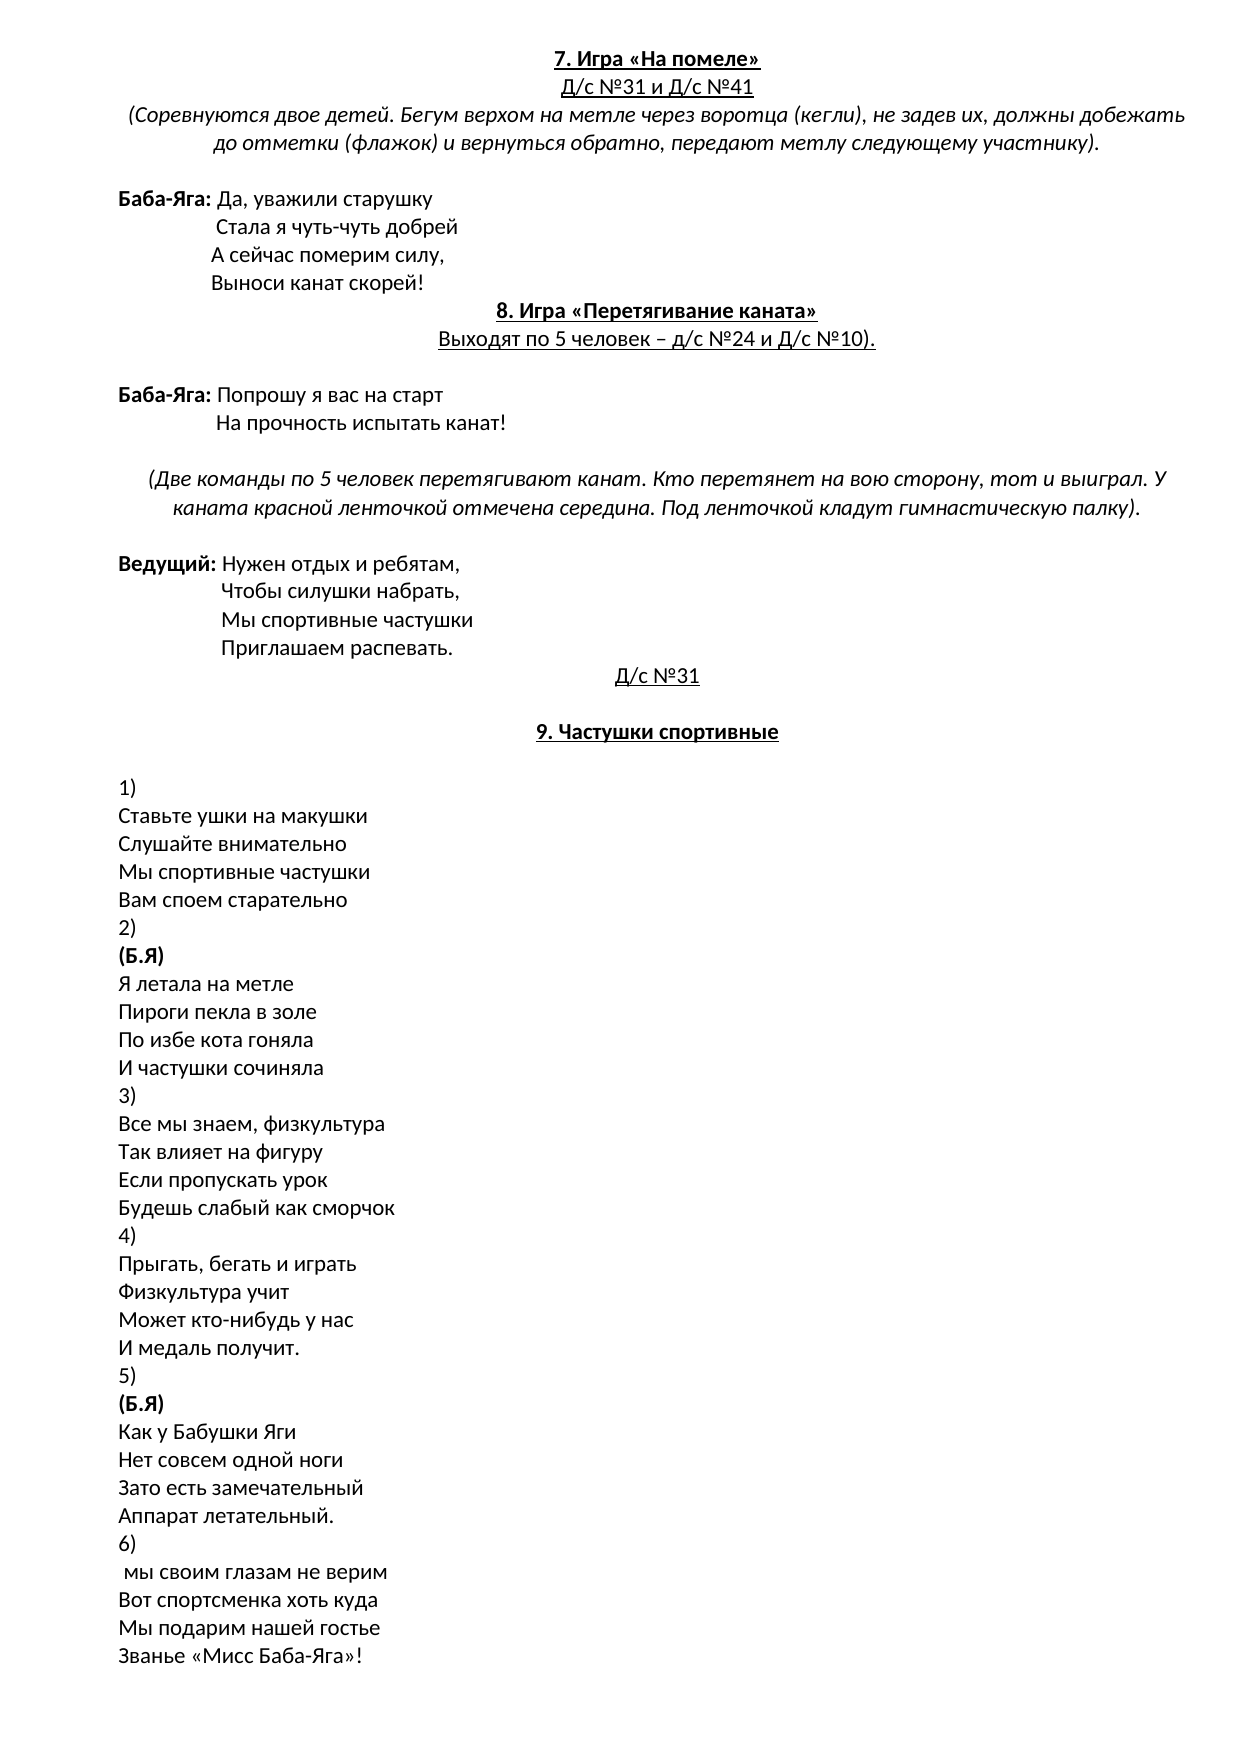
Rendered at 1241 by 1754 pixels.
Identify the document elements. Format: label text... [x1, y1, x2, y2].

text Баба-Яга: Да, уважили старушку [118, 184, 1196, 212]
text Стала я чуть-чуть добрей [118, 212, 1196, 240]
text Пироги пекла в золе [118, 997, 1196, 1025]
text И частушки сочиняла [118, 1053, 1196, 1081]
text Вам споем старательно [118, 885, 1196, 913]
text Чтобы силушки набрать, [118, 577, 1196, 605]
text Мы спортивные частушки [118, 857, 1196, 885]
text 4) [118, 1221, 1196, 1249]
text Званье «Мисс Баба-Яга»! [118, 1641, 1196, 1669]
text Д/с №31 и Д/с №41 [118, 72, 1196, 100]
text Все мы знаем, физкультура [118, 1109, 1196, 1137]
text Ставьте ушки на макушки [118, 801, 1196, 829]
text На прочность испытать канат! [118, 408, 1196, 437]
text Мы подарим нашей гостье [118, 1613, 1196, 1641]
text Нет совсем одной ноги [118, 1445, 1196, 1473]
text Аппарат летательный. [118, 1501, 1196, 1529]
text 2) [118, 913, 1196, 941]
text 5) [118, 1361, 1196, 1389]
text Я летала на метле [118, 969, 1196, 997]
text Выходят по 5 человек – д/с №24 и Д/с №10). [118, 324, 1196, 352]
text 7. Игра «На помеле» [118, 44, 1196, 72]
text По избе кота гоняла [118, 1025, 1196, 1053]
text 6) [118, 1529, 1196, 1557]
text 8. Игра «Перетягивание каната» [118, 296, 1196, 324]
text Ведущий: Нужен отдых и ребятам, [118, 549, 1196, 577]
text Зато есть замечательный [118, 1473, 1196, 1501]
text Слушайте внимательно [118, 829, 1196, 857]
text Прыгать, бегать и играть [118, 1249, 1196, 1277]
text Д/с №31 [118, 661, 1196, 689]
text 9. Частушки спортивные [118, 717, 1196, 745]
text Физкультура учит [118, 1277, 1196, 1305]
text Так влияет на фигуру [118, 1137, 1196, 1165]
text Может кто-нибудь у нас [118, 1305, 1196, 1333]
text Вот спортсменка хоть куда [118, 1585, 1196, 1613]
text 3) [118, 1081, 1196, 1109]
text мы своим глазам не верим [118, 1557, 1196, 1585]
text Приглашаем распевать. [118, 633, 1196, 661]
text (Б.Я) [118, 941, 1196, 969]
text Будешь слабый как сморчок [118, 1193, 1196, 1221]
text Если пропускать урок [118, 1165, 1196, 1193]
text Мы спортивные частушки [118, 605, 1196, 633]
text А сейчас померим силу, [118, 240, 1196, 268]
text (Две команды по 5 человек перетягивают канат. Кто перетянет на вою сторону, тот и выиграл. У каната красной ленточкой отмечена середина. Под ленточкой кладут гимнастическую палку). [118, 464, 1196, 521]
text Баба-Яга: Попрошу я вас на старт [118, 381, 1196, 408]
text (Соревнуются двое детей. Бегум верхом на метле через воротца (кегли), не задев их, должны добежать до отметки (флажок) и вернуться обратно, передают метлу следующему участнику). [118, 100, 1196, 156]
text 1) [118, 773, 1196, 801]
text Как у Бабушки Яги [118, 1417, 1196, 1445]
text (Б.Я) [118, 1389, 1196, 1417]
text Выноси канат скорей! [118, 268, 1196, 296]
text И медаль получит. [118, 1333, 1196, 1361]
